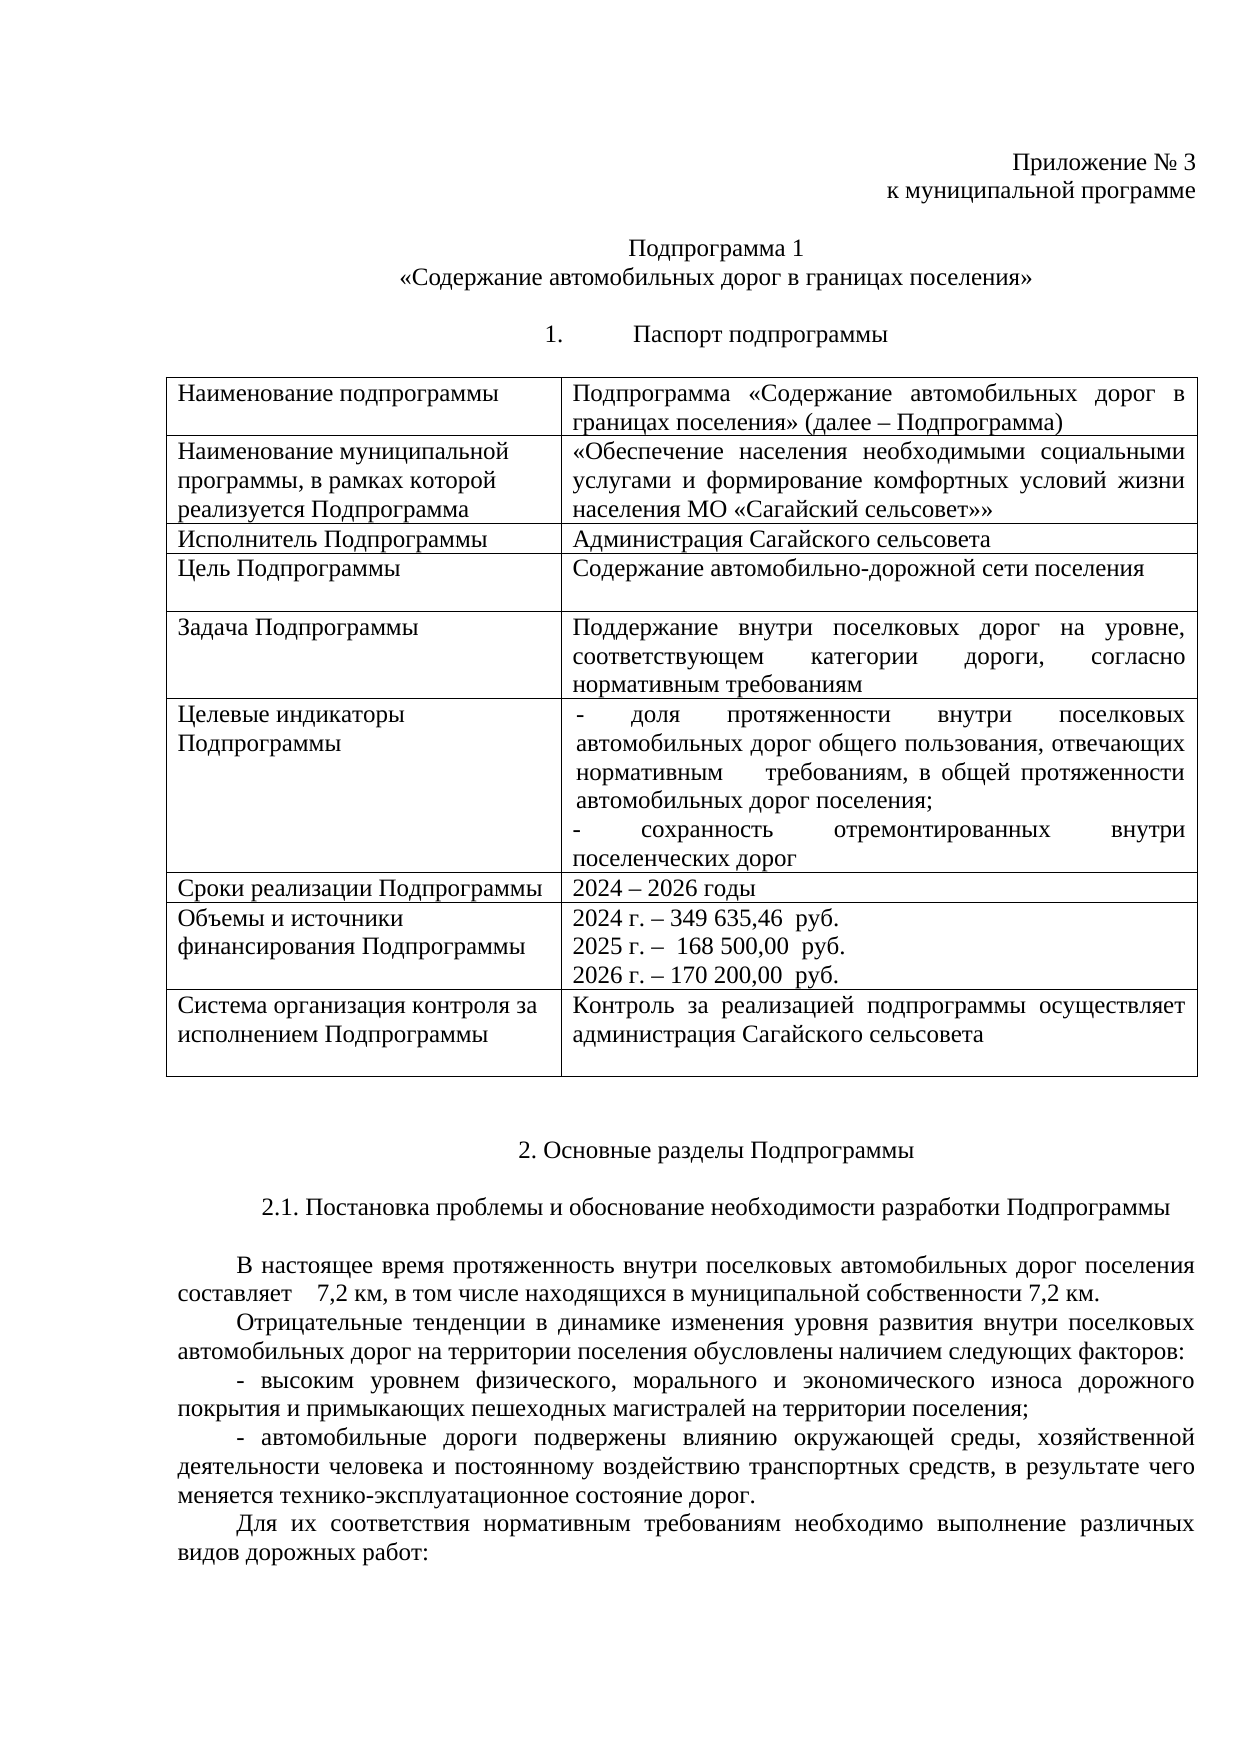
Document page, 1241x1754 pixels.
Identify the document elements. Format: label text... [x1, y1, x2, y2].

text Отрицательные тенденции в динамике изменения уровня развития внутри поселковых автомобильных дорог на территории поселения обусловлены наличием следующих факторов: [177, 1307, 1196, 1365]
text Приложение № 3 [177, 147, 1196, 176]
list Паспорт подпрограммы [177, 319, 1196, 348]
table_cell 2024 г. – 349 635,46 руб. 2025 г. – 168 500,00 руб. 2026 г. – 170 200,00 руб. [562, 903, 1197, 989]
text к муниципальной программе [177, 176, 1196, 204]
text Для их соответствия нормативным требованиям необходимо выполнение различных видов дорожных работ: [177, 1508, 1196, 1566]
table_header Наименование подпрограммы [167, 378, 561, 435]
table_cell Контроль за реализацией подпрограммы осуществляет администрация Сагайского сельсовета [562, 990, 1197, 1076]
table_cell Задача Подпрограммы [167, 612, 561, 698]
text 2. Основные разделы Подпрограммы [177, 1135, 1196, 1163]
table_cell 2024 – 2026 годы [562, 873, 1197, 902]
table_cell «Обеспечение населения необходимыми социальными услугами и формирование комфортных условий жизни населения МО «Сагайский сельсовет»» [562, 436, 1197, 523]
table_header Подпрограмма «Содержание автомобильных дорог в границах поселения» (далее – Подпрограмма) [562, 378, 1197, 435]
table_cell Сроки реализации Подпрограммы [167, 873, 561, 902]
table_cell - доля протяженности внутри поселковых автомобильных дорог общего пользования, отвечающих нормативным требованиям, в общей протяженности автомобильных дорог поселения; - сохранность отремонтированных внутри поселенческих дорог [562, 699, 1197, 872]
text 2.1. Постановка проблемы и обоснование необходимости разработки Подпрограммы [177, 1192, 1196, 1221]
text «Содержание автомобильных дорог в границах поселения» [177, 262, 1196, 291]
table_cell Цель Подпрограммы [167, 554, 561, 611]
text Подпрограмма 1 [177, 233, 1196, 262]
table_cell Целевые индикаторы Подпрограммы [167, 699, 561, 872]
table_cell Объемы и источники финансирования Подпрограммы [167, 903, 561, 989]
text - высоким уровнем физического, морального и экономического износа дорожного покрытия и примыкающих пешеходных магистралей на территории поселения; [177, 1365, 1196, 1422]
text В настоящее время протяженность внутри поселковых автомобильных дорог поселения составляет 7,2 км, в том числе находящихся в муниципальной собственности 7,2 км. [177, 1250, 1196, 1307]
table_cell Содержание автомобильно-дорожной сети поселения [562, 554, 1197, 611]
table_cell Исполнитель Подпрограммы [167, 524, 561, 552]
text - автомобильные дороги подвержены влиянию окружающей среды, хозяйственной деятельности человека и постоянному воздействию транспортных средств, в результате чего меняется технико-эксплуатационное состояние дорог. [177, 1422, 1196, 1508]
table_cell Система организация контроля за исполнением Подпрограммы [167, 990, 561, 1076]
table_cell Администрация Сагайского сельсовета [562, 524, 1197, 552]
table_cell Поддержание внутри поселковых дорог на уровне, соответствующем категории дороги, согласно нормативным требованиям [562, 612, 1197, 698]
table_cell Наименование муниципальной программы, в рамках которой реализуется Подпрограмма [167, 436, 561, 523]
